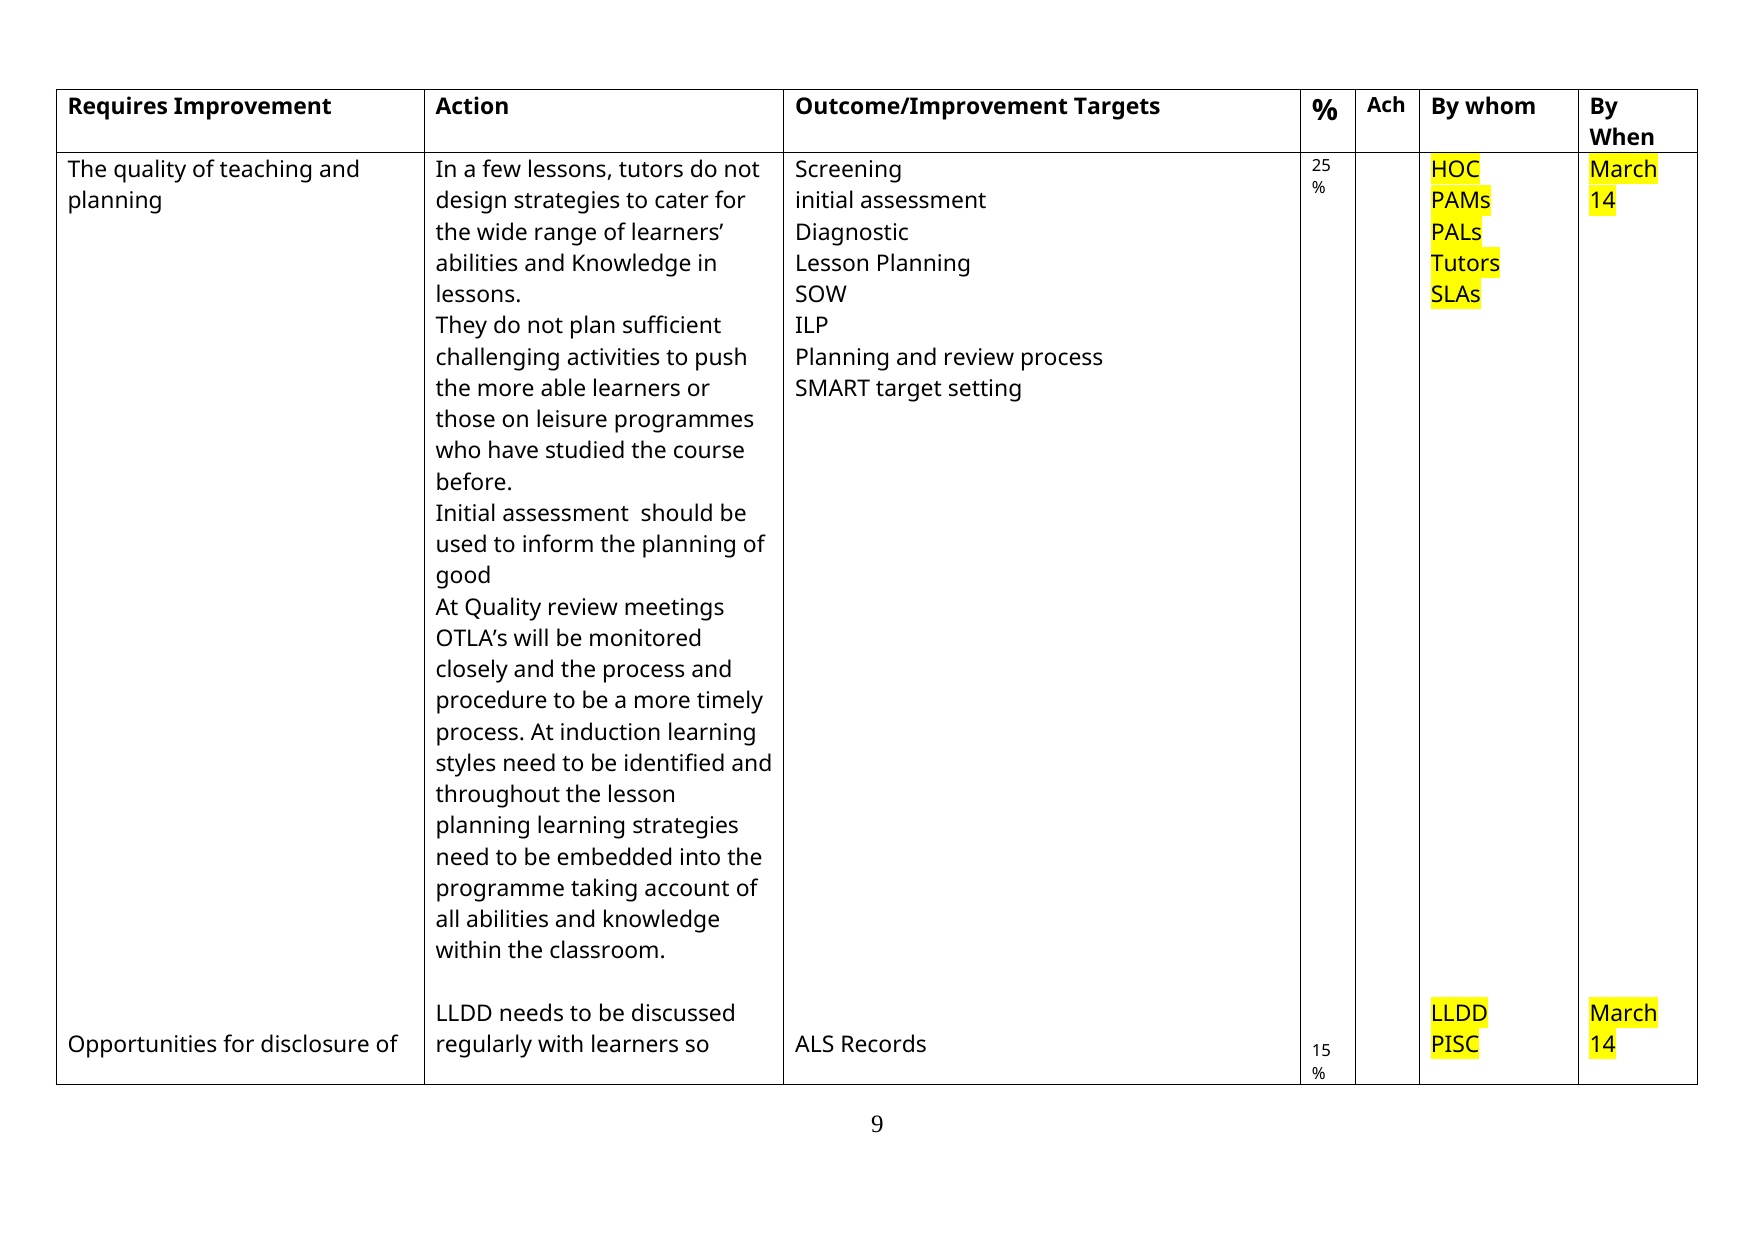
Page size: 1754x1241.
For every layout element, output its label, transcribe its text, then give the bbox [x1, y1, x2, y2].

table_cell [784, 153, 1300, 1084]
table_cell By When [1579, 90, 1697, 152]
table_cell Requires Improvement [57, 90, 424, 152]
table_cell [1579, 153, 1697, 1084]
table_cell Action [425, 90, 783, 152]
table_cell [1356, 153, 1419, 1084]
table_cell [425, 153, 783, 1084]
table_cell Ach [1356, 90, 1419, 152]
table_cell Outcome/Improvement Targets [784, 90, 1300, 152]
table_cell 25% 15% 30% 30% [1301, 153, 1355, 1084]
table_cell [57, 153, 424, 1084]
table_cell By whom [1420, 90, 1578, 152]
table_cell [1420, 153, 1578, 1084]
table_cell % [1301, 90, 1355, 152]
